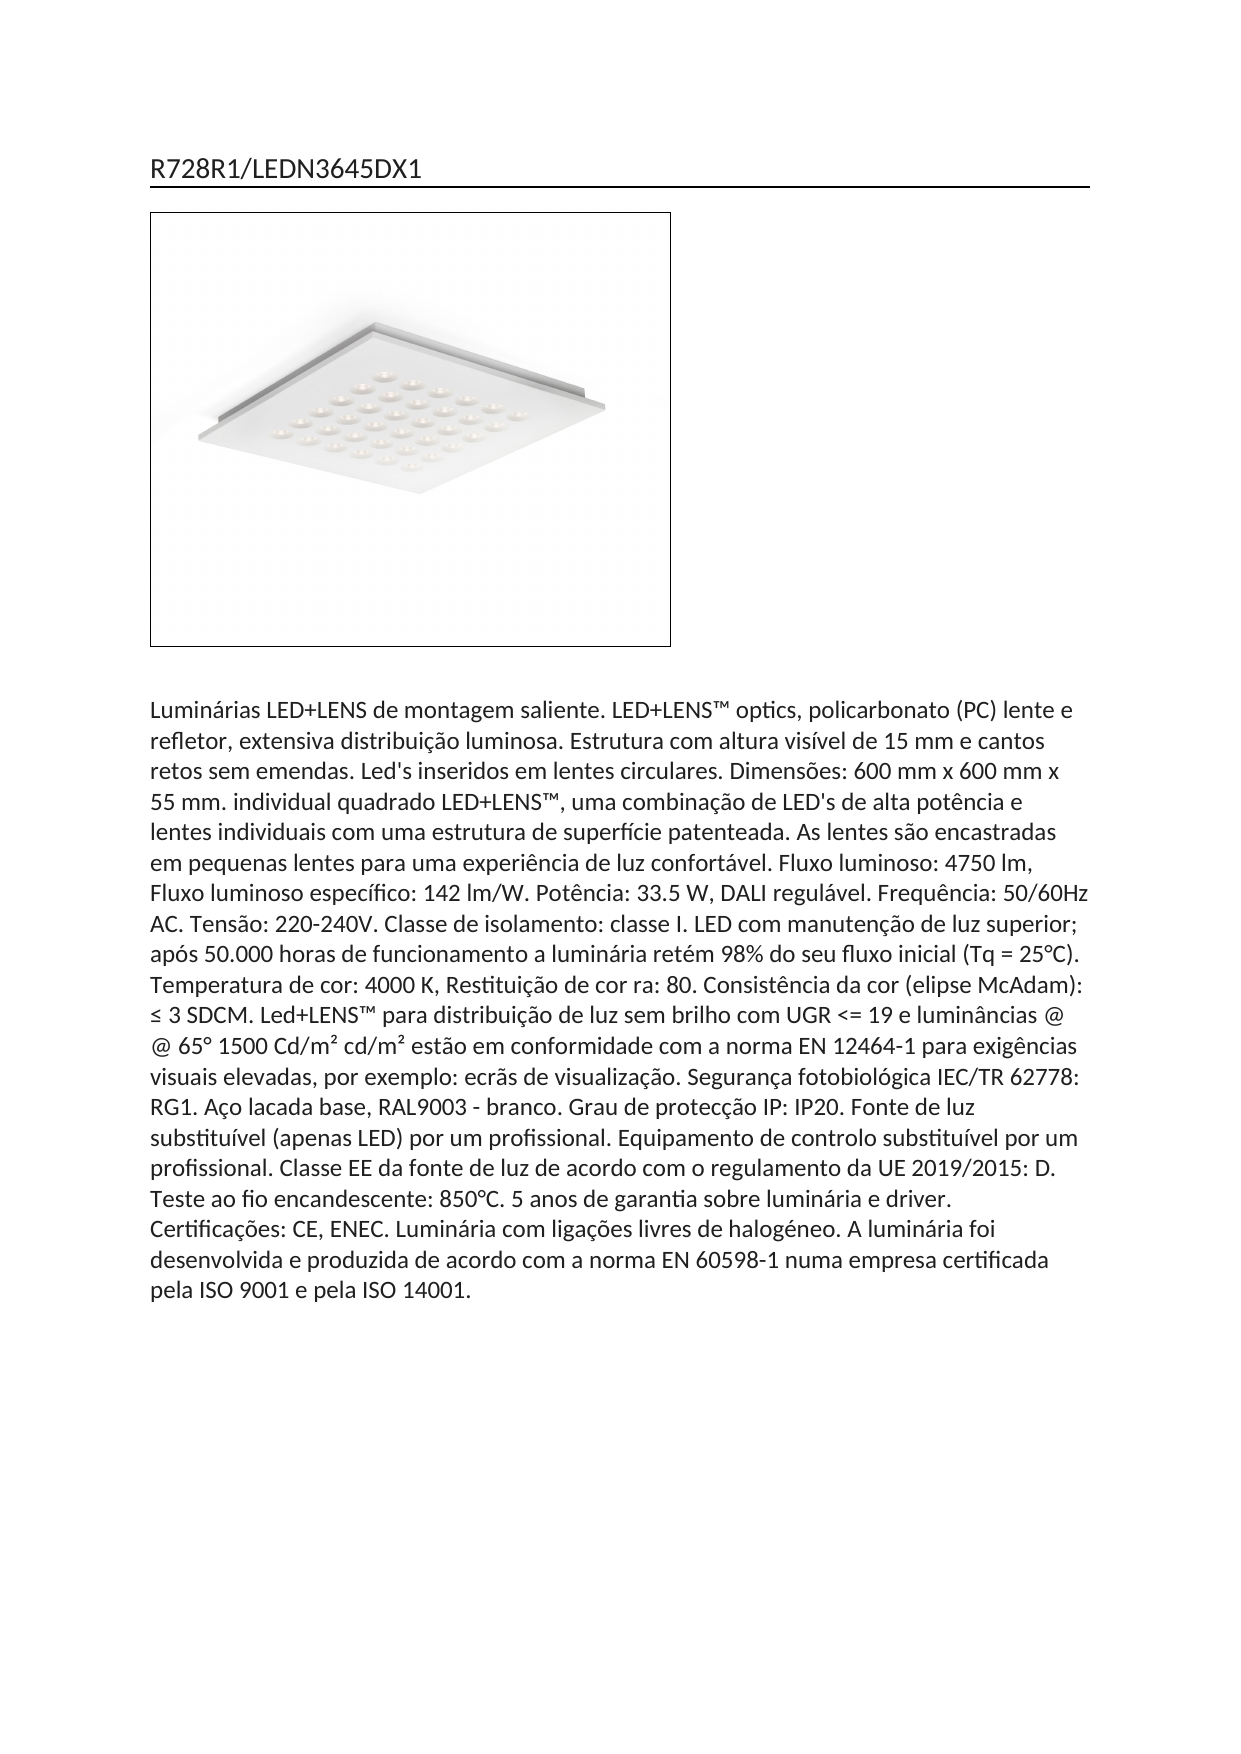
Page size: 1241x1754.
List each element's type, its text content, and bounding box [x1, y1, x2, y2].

text Luminárias LED+LENS de montagem saliente. LED+LENS™ optics, policarbonato (PC) lente e refletor, extensiva distribuição luminosa. Estrutura com altura visível de 15 mm e cantos retos sem emendas. Led's inseridos em lentes circulares. Dimensões: 600 mm x 600 mm x 55 mm. individual quadrado LED+LENS™, uma combinação de LED's de alta potência e lentes individuais com uma estrutura de superfície patenteada. As lentes são encastradas em pequenas lentes para uma experiência de luz confortável. Fluxo luminoso: 4750 lm, Fluxo luminoso específico: 142 lm/W. Potência: 33.5 W, DALI regulável. Frequência: 50/60Hz AC. Tensão: 220-240V. Classe de isolamento: classe I. LED com manutenção de luz superior; após 50.000 horas de funcionamento a luminária retém 98% do seu fluxo inicial (Tq = 25°C). Temperatura de cor: 4000 K, Restituição de cor ra: 80. Consistência da cor (elipse McAdam): ≤ 3 SDCM. Led+LENS™ para distribuição de luz sem brilho com UGR <= 19 e luminâncias @ @ 65° 1500 Cd/m² cd/m² estão em conformidade com a norma EN 12464-1 para exigências visuais elevadas, por exemplo: ecrãs de visualização. Segurança fotobiológica IEC/TR 62778: RG1. Aço lacada base, RAL9003 - branco. Grau de protecção IP: IP20. Fonte de luz substituível (apenas LED) por um profissional. Equipamento de controlo substituível por um profissional. Classe EE da fonte de luz de acordo com o regulamento da UE 2019/2015: D. Teste ao fio encandescente: 850°C. 5 anos de garantia sobre luminária e driver. Certificações: CE, ENEC. Luminária com ligações livres de halogéneo. A luminária foi desenvolvida e produzida de acordo com a norma EN 60598-1 numa empresa certificada pela ISO 9001 e pela ISO 14001. [150, 694, 1090, 1305]
picture [151, 213, 670, 646]
text R728R1/LEDN3645DX1 [150, 150, 1090, 186]
